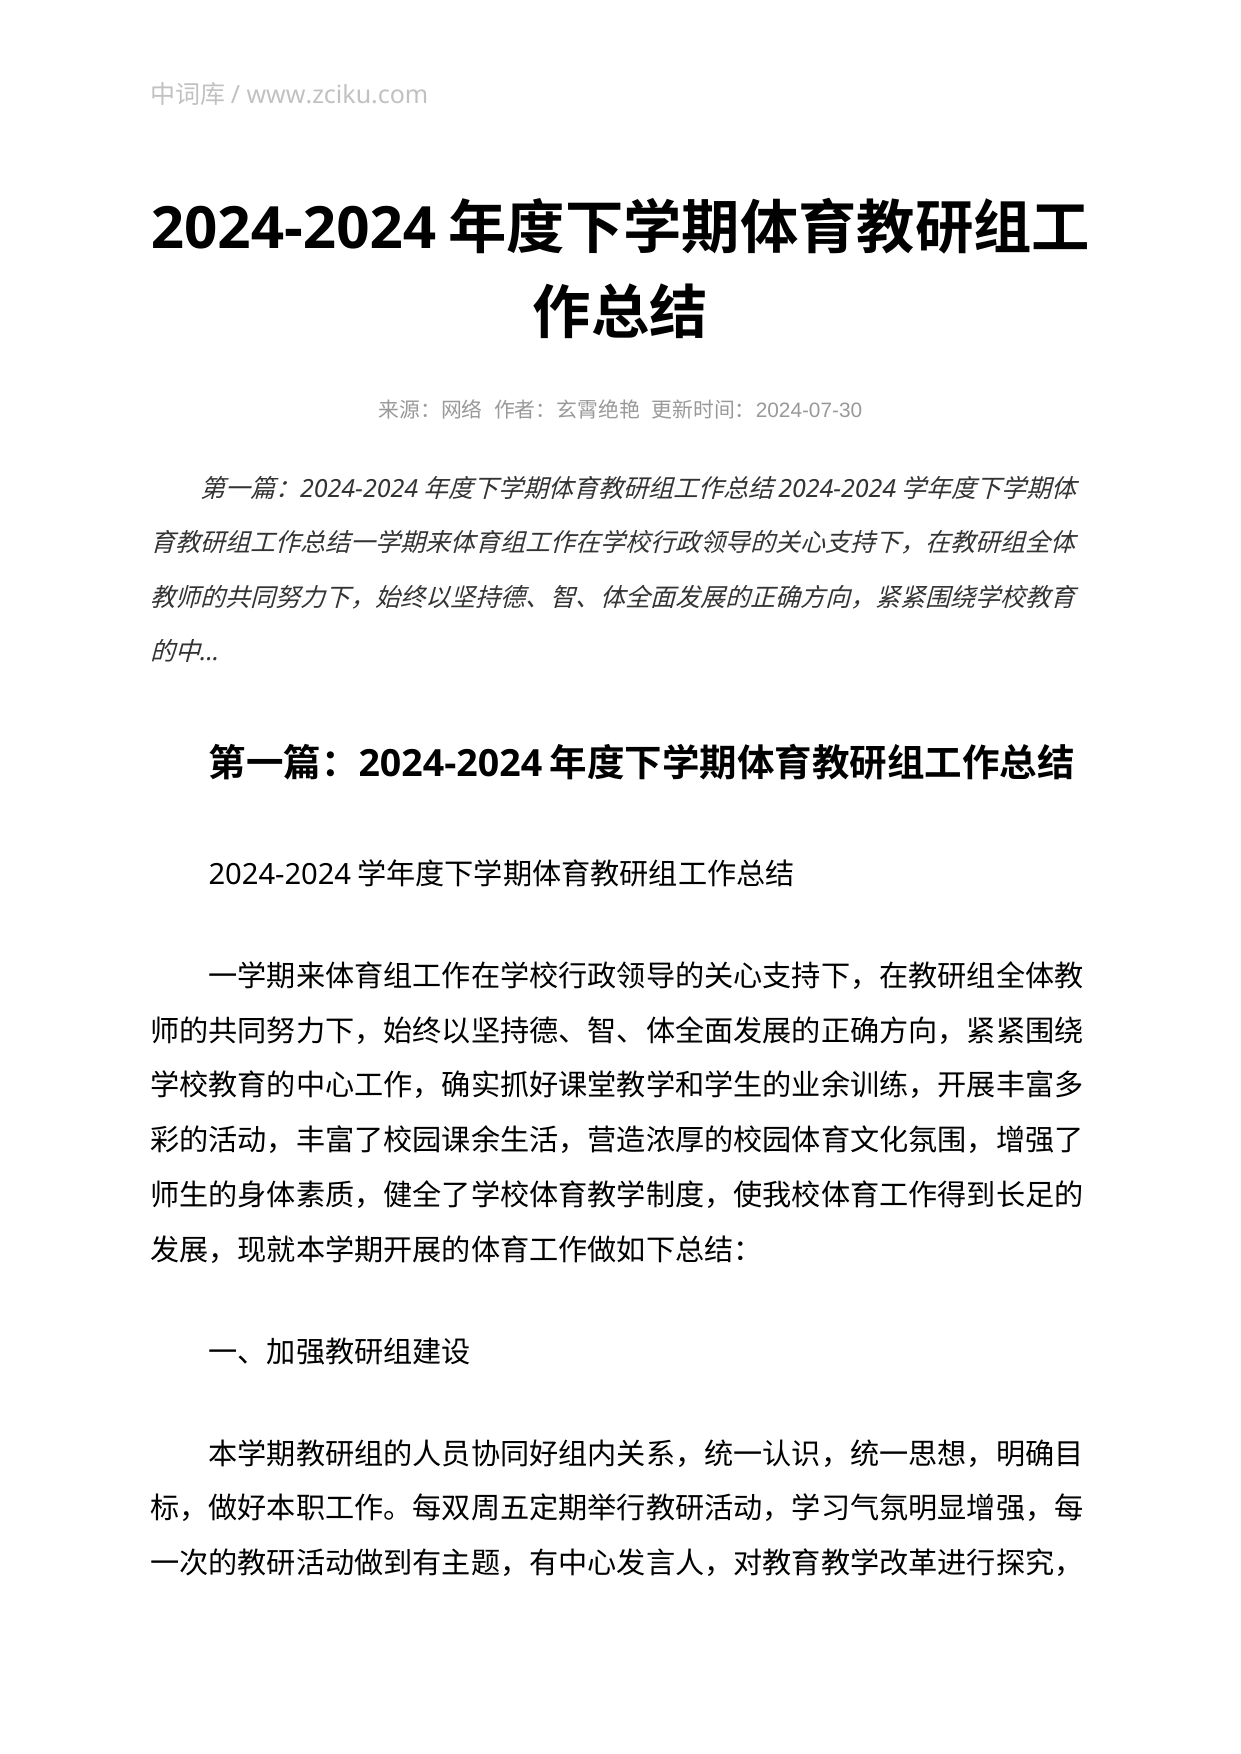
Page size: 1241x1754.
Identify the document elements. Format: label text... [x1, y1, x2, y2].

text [150, 1430, 1090, 1582]
text 2024-2024学年度下学期体育教研组工作总结 [150, 850, 1090, 893]
subtitle 2024-2024年度下学期体育教研组工作总结 [150, 181, 1090, 351]
text 第一篇：2024-2024年度下学期体育教研组工作总结 [150, 733, 1090, 787]
text 第一篇：2024-2024年度下学期体育教研组工作总结2024-2024学年度下学期体育教研组工作总结一学期来体育组工作在学校行政领导的关心支持下，在教研组全体教师的共同努力下，始终以坚持德、智、体全面发展的正确方向，紧紧围绕学校教育的中... [150, 468, 1090, 668]
text 一学期来体育组工作在学校行政领导的关心支持下，在教研组全体教师的共同努力下，始终以坚持德、智、体全面发展的正确方向，紧紧围绕学校教育的中心工作，确实抓好课堂教学和学生的业余训练，开展丰富多彩的活动，丰富了校园课余生活，营造浓厚的校园体育文化氛围，增强了师生的身体素质，健全了学校体育教学制度，使我校体育工作得到长足的发展，现就本学期开展的体育工作做如下总结： [150, 952, 1090, 1269]
text 一、加强教研组建设 [150, 1328, 1090, 1371]
text 来源：网络 作者：玄霄绝艳 更新时间：2024-07-30 [150, 397, 1090, 421]
